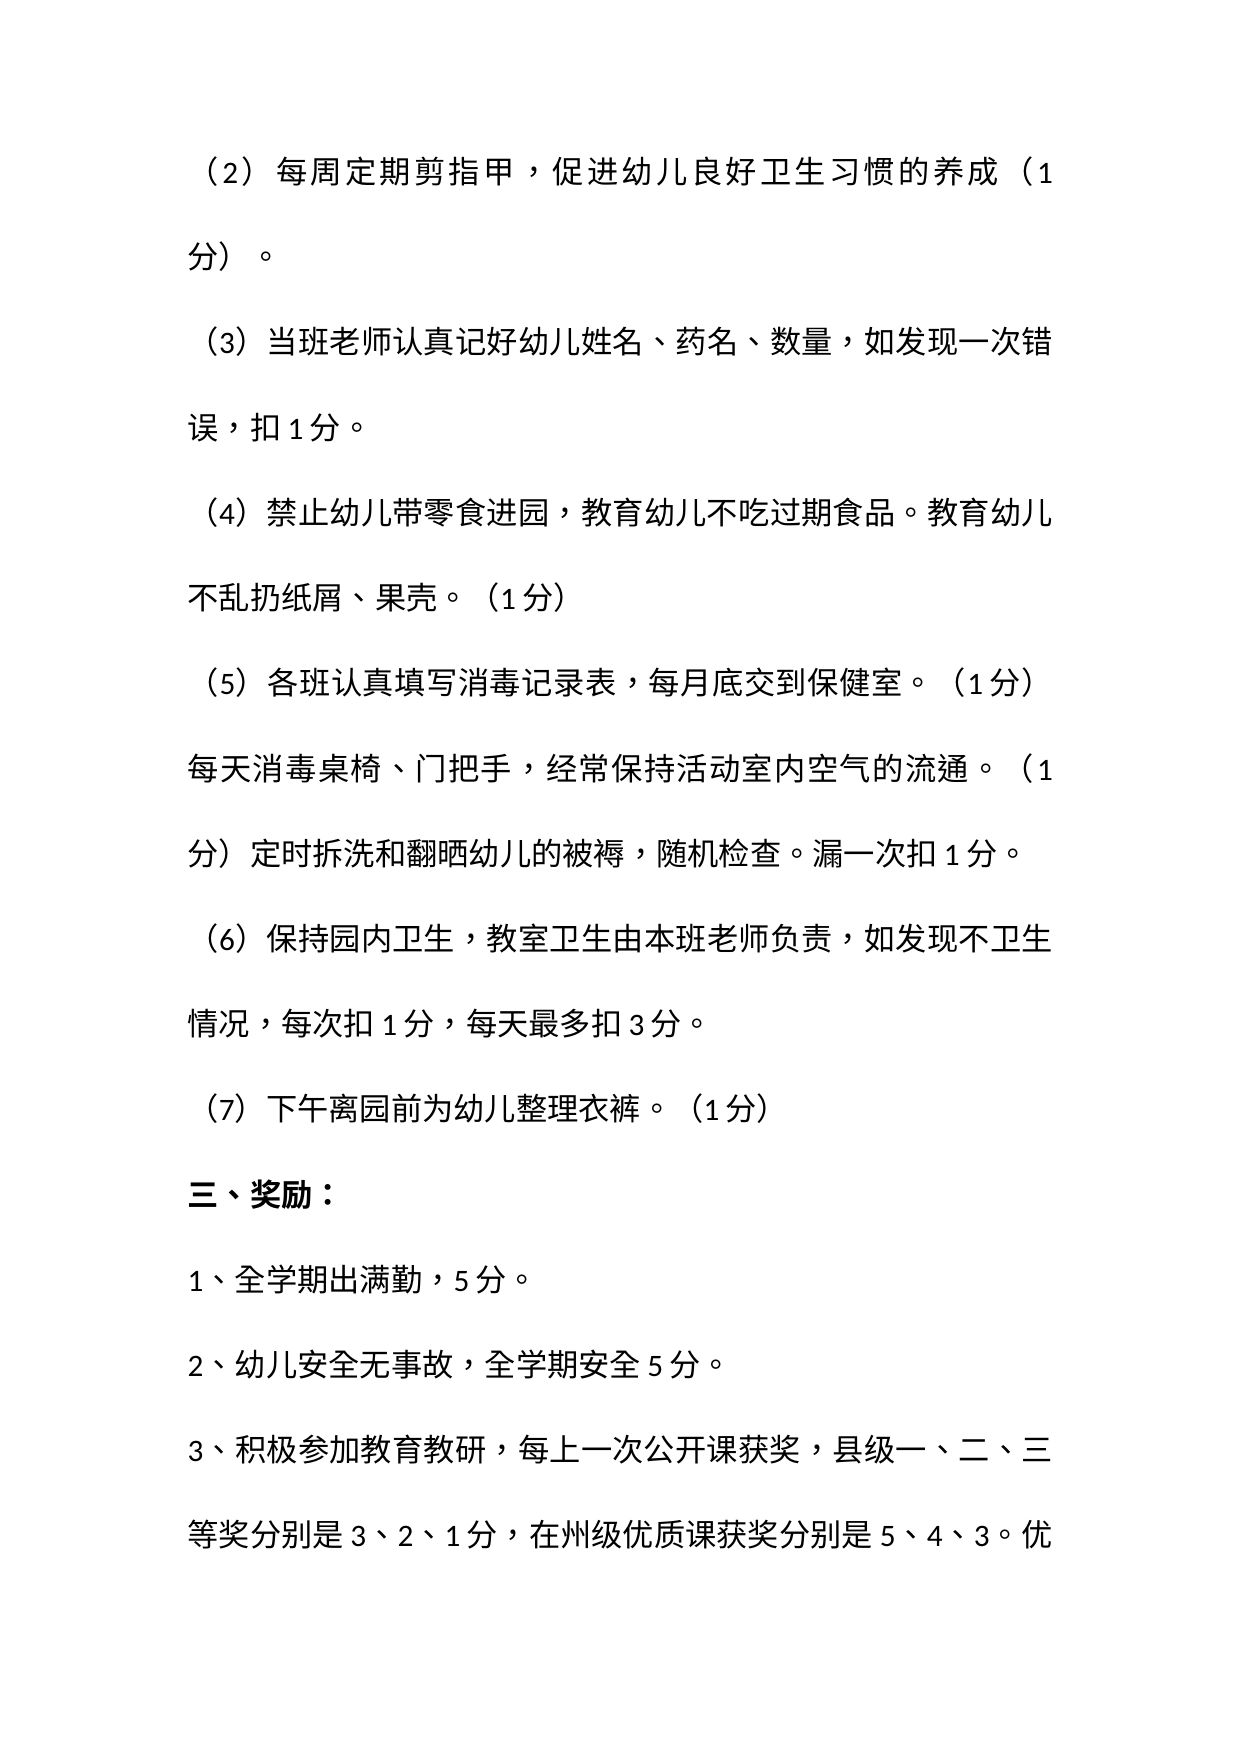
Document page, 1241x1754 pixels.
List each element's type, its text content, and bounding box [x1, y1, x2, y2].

text 1、全学期出满勤，5分。 [187, 1258, 1053, 1300]
text 2、幼儿安全无事故，全学期安全5分。 [187, 1343, 1053, 1386]
text （2）每周定期剪指甲，促进幼儿良好卫生习惯的养成（1分）。 [187, 150, 1053, 278]
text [187, 1428, 1053, 1556]
text （5）各班认真填写消毒记录表，每月底交到保健室。（1分）每天消毒桌椅、门把手，经常保持活动室内空气的流通。（1分）定时拆洗和翻晒幼儿的被褥，随机检查。漏一次扣1分。 [187, 661, 1053, 874]
text 三、奖励： [187, 1172, 1053, 1215]
text （3）当班老师认真记好幼儿姓名、药名、数量，如发现一次错误，扣1分。 [187, 320, 1053, 448]
text （4）禁止幼儿带零食进园，教育幼儿不吃过期食品。教育幼儿不乱扔纸屑、果壳。（1分） [187, 491, 1053, 619]
text （7）下午离园前为幼儿整理衣裤。（1分） [187, 1087, 1053, 1130]
text （6）保持园内卫生，教室卫生由本班老师负责，如发现不卫生情况，每次扣1分，每天最多扣3分。 [187, 917, 1053, 1045]
